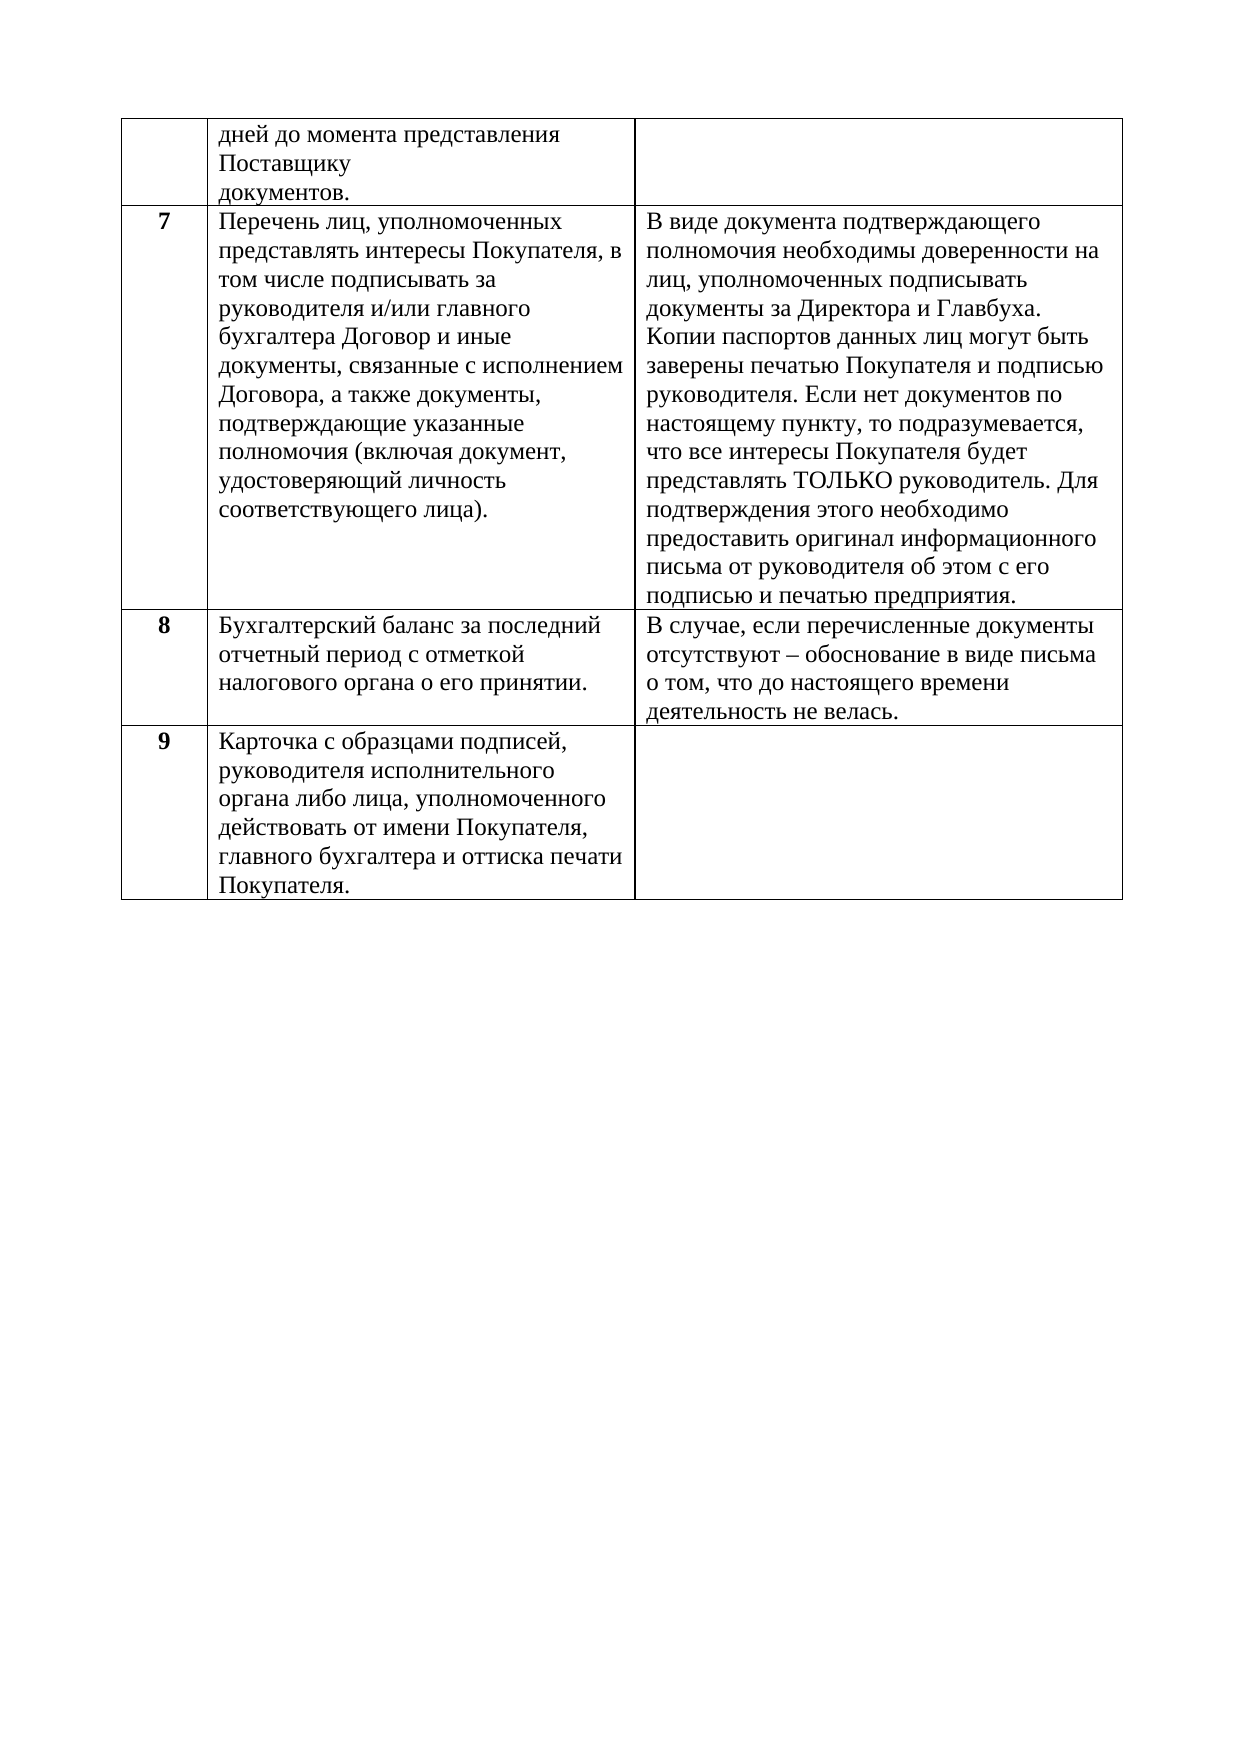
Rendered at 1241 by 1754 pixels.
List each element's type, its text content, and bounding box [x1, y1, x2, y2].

table_cell [636, 119, 1122, 205]
table_cell 7 [122, 206, 207, 609]
table_cell 8 [122, 610, 207, 725]
table_cell Бухгалтерский баланс за последний отчетный период с отметкой налогового органа о его принятии. [208, 610, 634, 725]
table_cell В виде документа подтверждающего полномочия необходимы доверенности на лиц, уполномоченных подписывать документы за Директора и Главбуха. Копии паспортов данных лиц могут быть заверены печатью Покупателя и подписью руководителя. Если нет документов по настоящему пункту, то подразумевается, что все интересы Покупателя будет представлять ТОЛЬКО руководитель. Для подтверждения этого необходимо предоставить оригинал информационного письма от руководителя об этом с его подписью и печатью предприятия. [636, 206, 1122, 609]
table_cell [636, 726, 1122, 898]
table_cell 6 [122, 119, 207, 205]
table_cell Карточка с образцами подписей, руководителя исполнительного органа либо лица, уполномоченного действовать от имени Покупателя, главного бухгалтера и оттиска печати Покупателя. [208, 726, 634, 898]
table_cell В случае, если перечисленные документы отсутствуют – обоснование в виде письма о том, что до настоящего времени деятельность не велась. [636, 610, 1122, 725]
table_cell 9 [122, 726, 207, 898]
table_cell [208, 119, 634, 205]
table_cell Перечень лиц, уполномоченных представлять интересы Покупателя, в том числе подписывать за руководителя и/или главного бухгалтера Договор и иные документы, связанные с исполнением Договора, а также документы, подтверждающие указанные полномочия (включая документ, удостоверяющий личность соответствующего лица). [208, 206, 634, 609]
